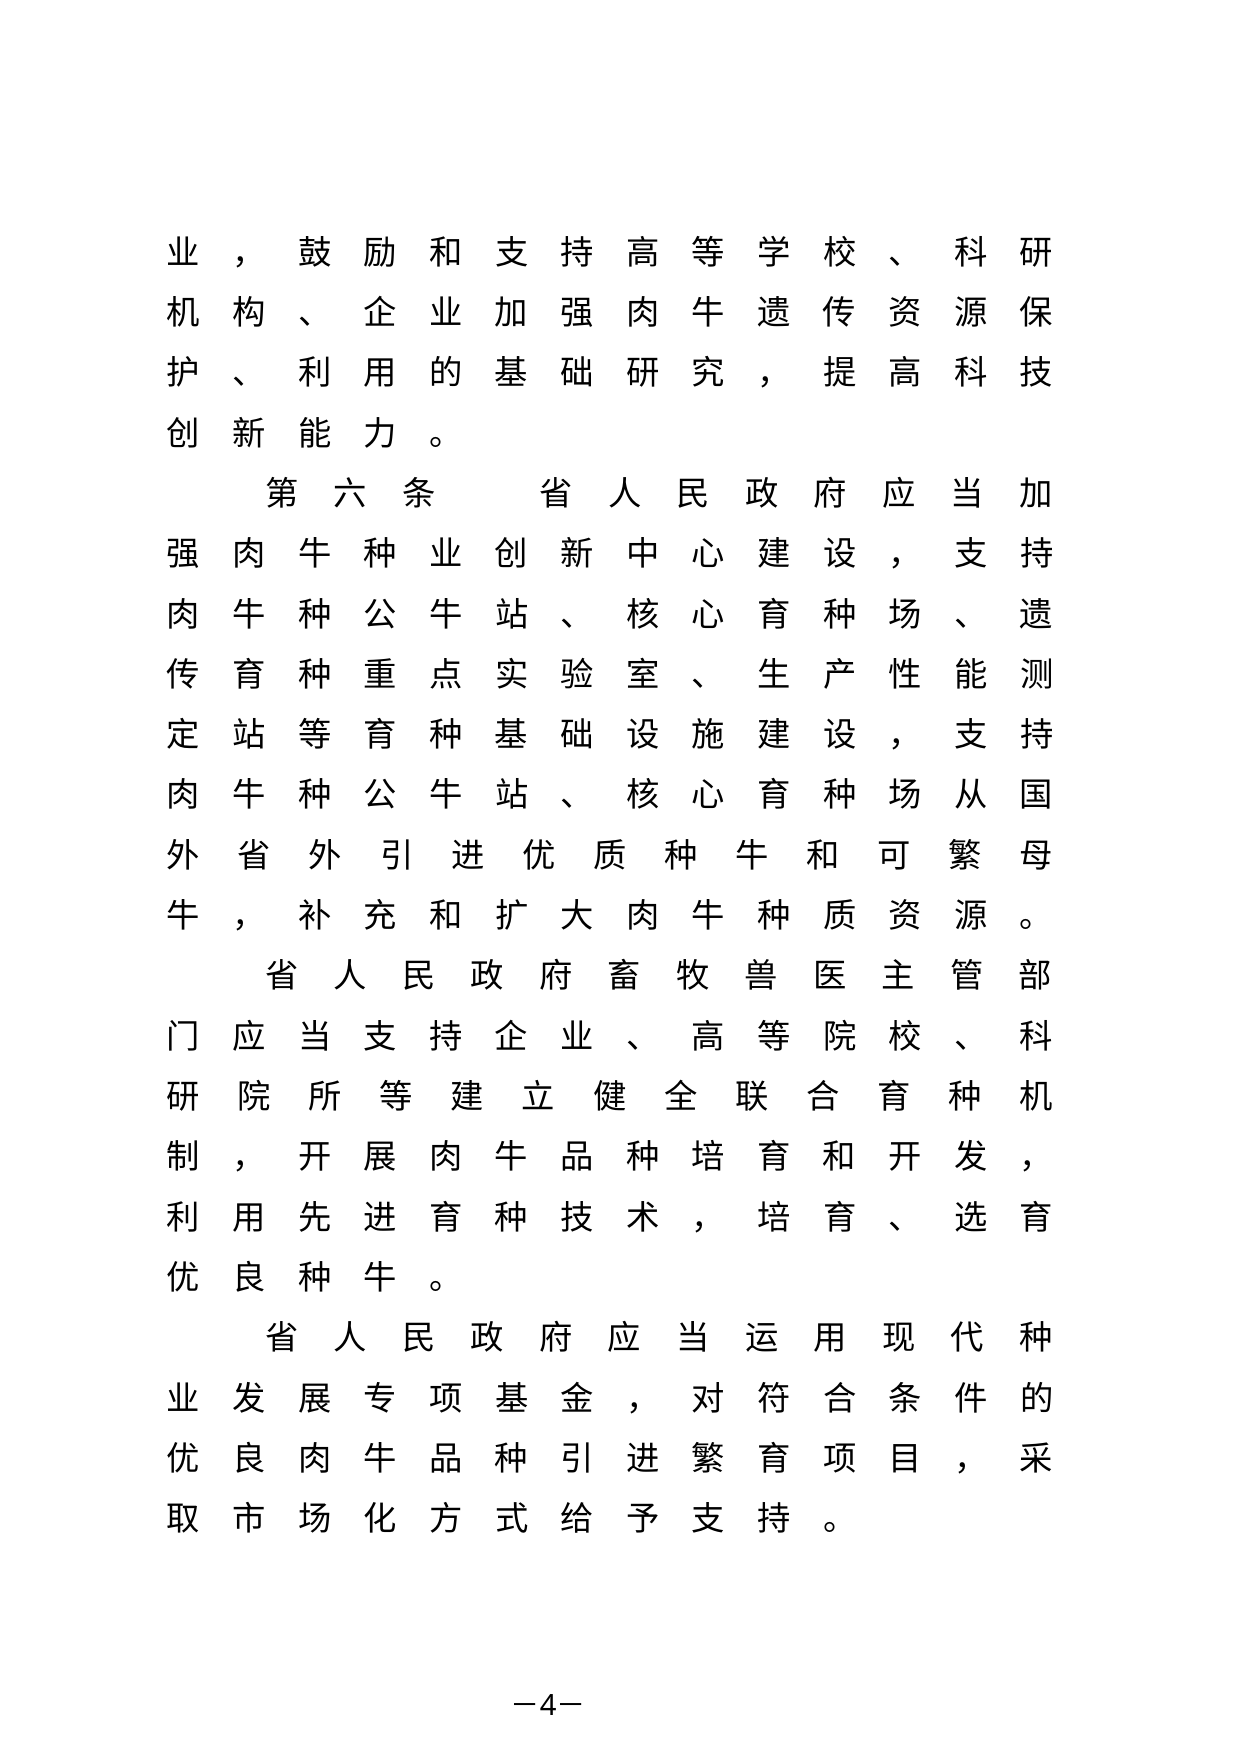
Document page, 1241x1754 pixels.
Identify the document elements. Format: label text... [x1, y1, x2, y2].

text 第六条 省人民政府应当加强肉牛种业创新中心建设，支持肉牛种公牛站、核心育种场、遗传育种重点实验室、生产性能测定站等育种基础设施建设，支持肉牛种公牛站、核心育种场从国外省外引进优质种牛和可繁母牛，补充和扩大肉牛种质资源。 [167, 461, 1085, 943]
text 省人民政府应当运用现代种业发展专项基金，对符合条件的优良肉牛品种引进繁育项目，采取市场化方式给予支持。 [167, 1305, 1085, 1546]
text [167, 219, 1085, 461]
text 省人民政府畜牧兽医主管部门应当支持企业、高等院校、科研院所等建立健全联合育种机制，开展肉牛品种培育和开发，利用先进育种技术，培育、选育优良种牛。 [167, 943, 1085, 1305]
